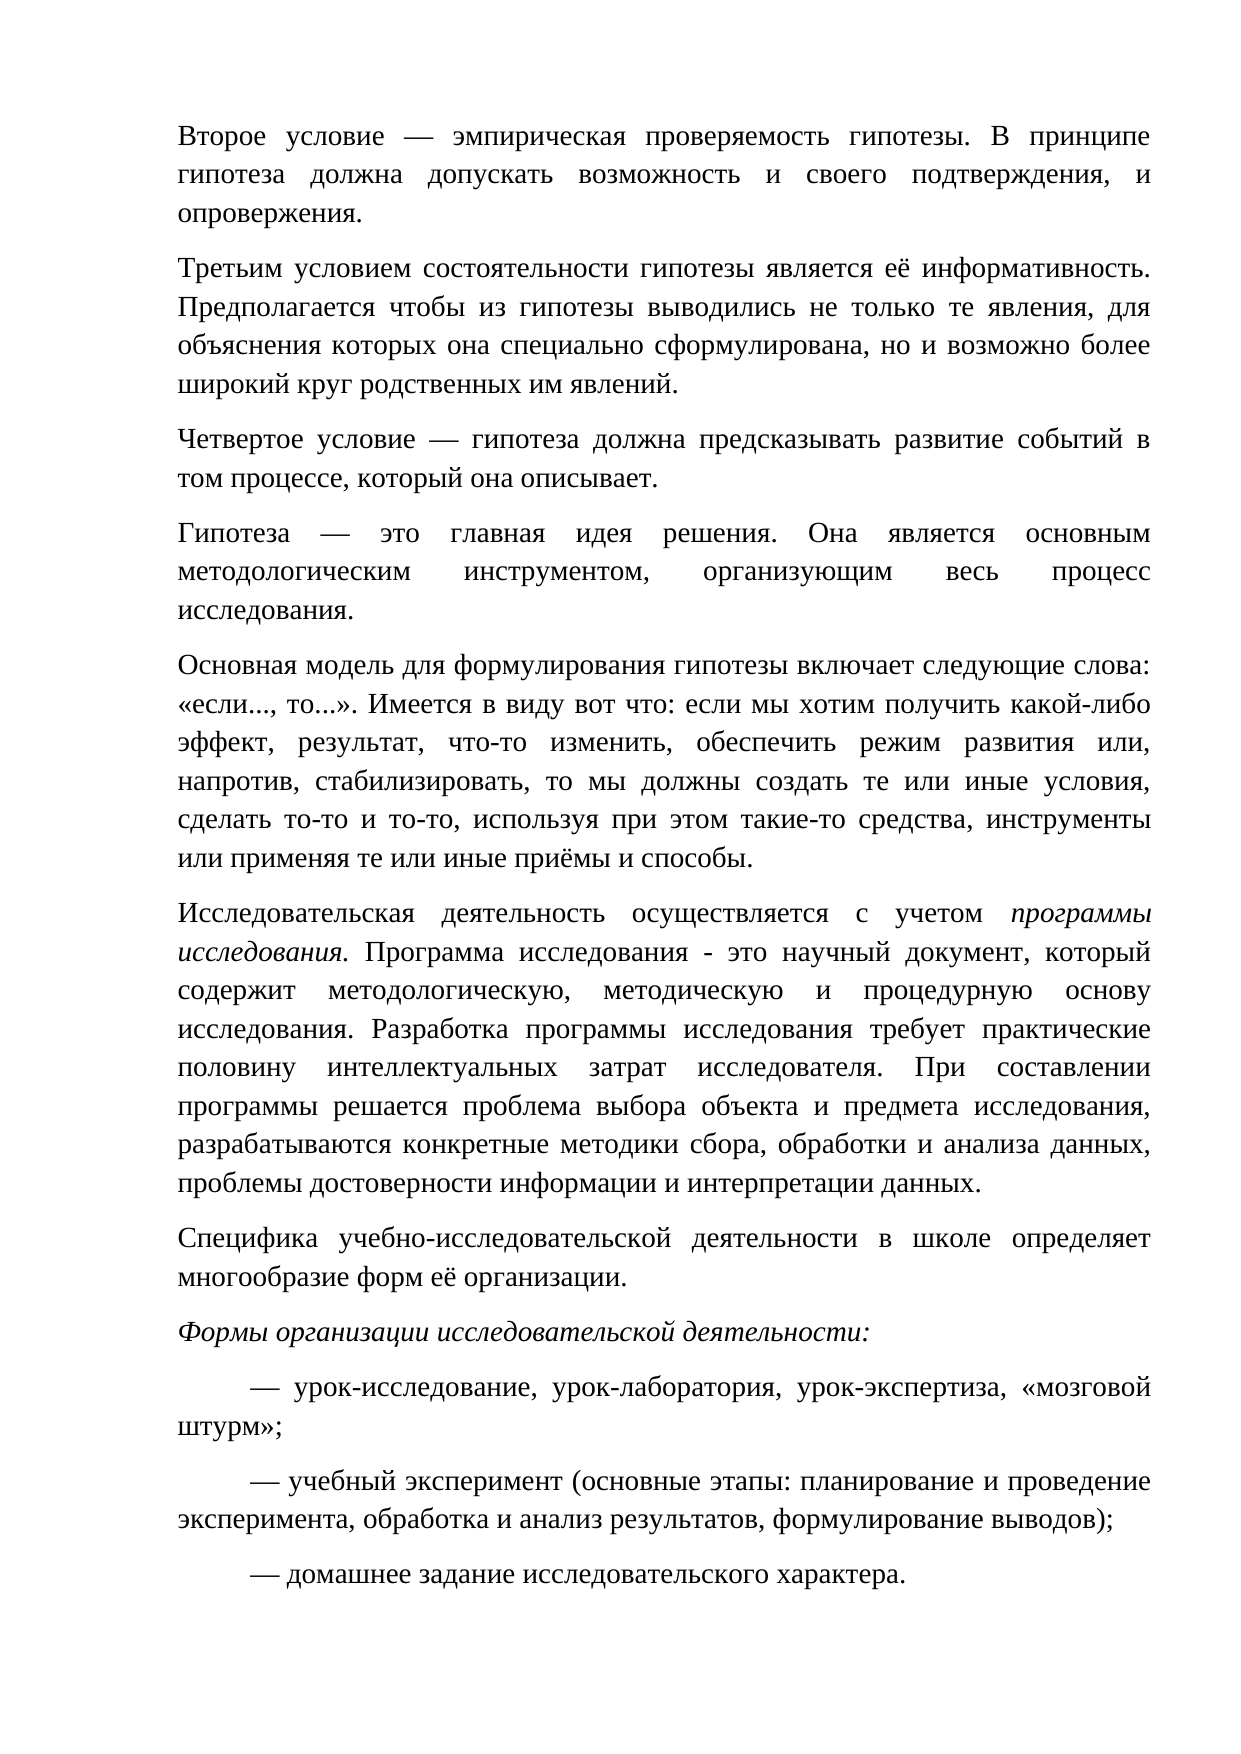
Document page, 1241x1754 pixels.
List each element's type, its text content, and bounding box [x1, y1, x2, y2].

text Специфика учебно-исследовательской деятельности в школе определяет многообразие форм её организации. [177, 1220, 1152, 1292]
text Гипотеза — это главная идея решения. Она является основным методологическим инструментом, организующим весь процесс исследования. [177, 515, 1152, 626]
text — домашнее задание исследовательского характера. [177, 1557, 1152, 1590]
text Основная модель для формулирования гипотезы включает следующие слова: «если..., то...». Имеется в виду вот что: если мы хотим получить какой-либо эффект, результат, что-то изменить, обеспечить режим развития или, напротив, стабилизировать, то мы должны создать те или иные условия, сделать то-то и то-то, используя при этом такие-то средства, инструменты или применяя те или иные приёмы и способы. [177, 647, 1152, 873]
text Формы организации исследовательской деятельности: [177, 1314, 1152, 1347]
text Второе условие — эмпирическая проверяемость гипотезы. В принципе гипотеза должна допускать возможность и своего подтверждения, и опровержения. [177, 118, 1152, 229]
text — учебный эксперимент (основные этапы: планирование и проведение эксперимента, обработка и анализ результатов, формулирование выводов); [177, 1463, 1152, 1535]
text — урок-исследование, урок-лаборатория, урок-экспертиза, «мозговой штурм»; [177, 1369, 1152, 1441]
text Четвертое условие — гипотеза должна предсказывать развитие событий в том процессе, который она описывает. [177, 421, 1152, 493]
text Третьим условием состоятельности гипотезы является её информативность. Предполагается чтобы из гипотезы выводились не только те явления, для объяснения которых она специально сформулирована, но и возможно более широкий круг родственных им явлений. [177, 250, 1152, 399]
text Исследовательская деятельность осуществляется с учетом программы исследования. Программа исследования - это научный документ, который содержит методологическую, методическую и процедурную основу исследования. Разработка программы исследования требует практические половину интеллектуальных затрат исследователя. При составлении программы решается проблема выбора объекта и предмета исследования, разрабатываются конкретные методики сбора, обработки и анализа данных, проблемы достоверности информации и интерпретации данных. [177, 895, 1152, 1198]
